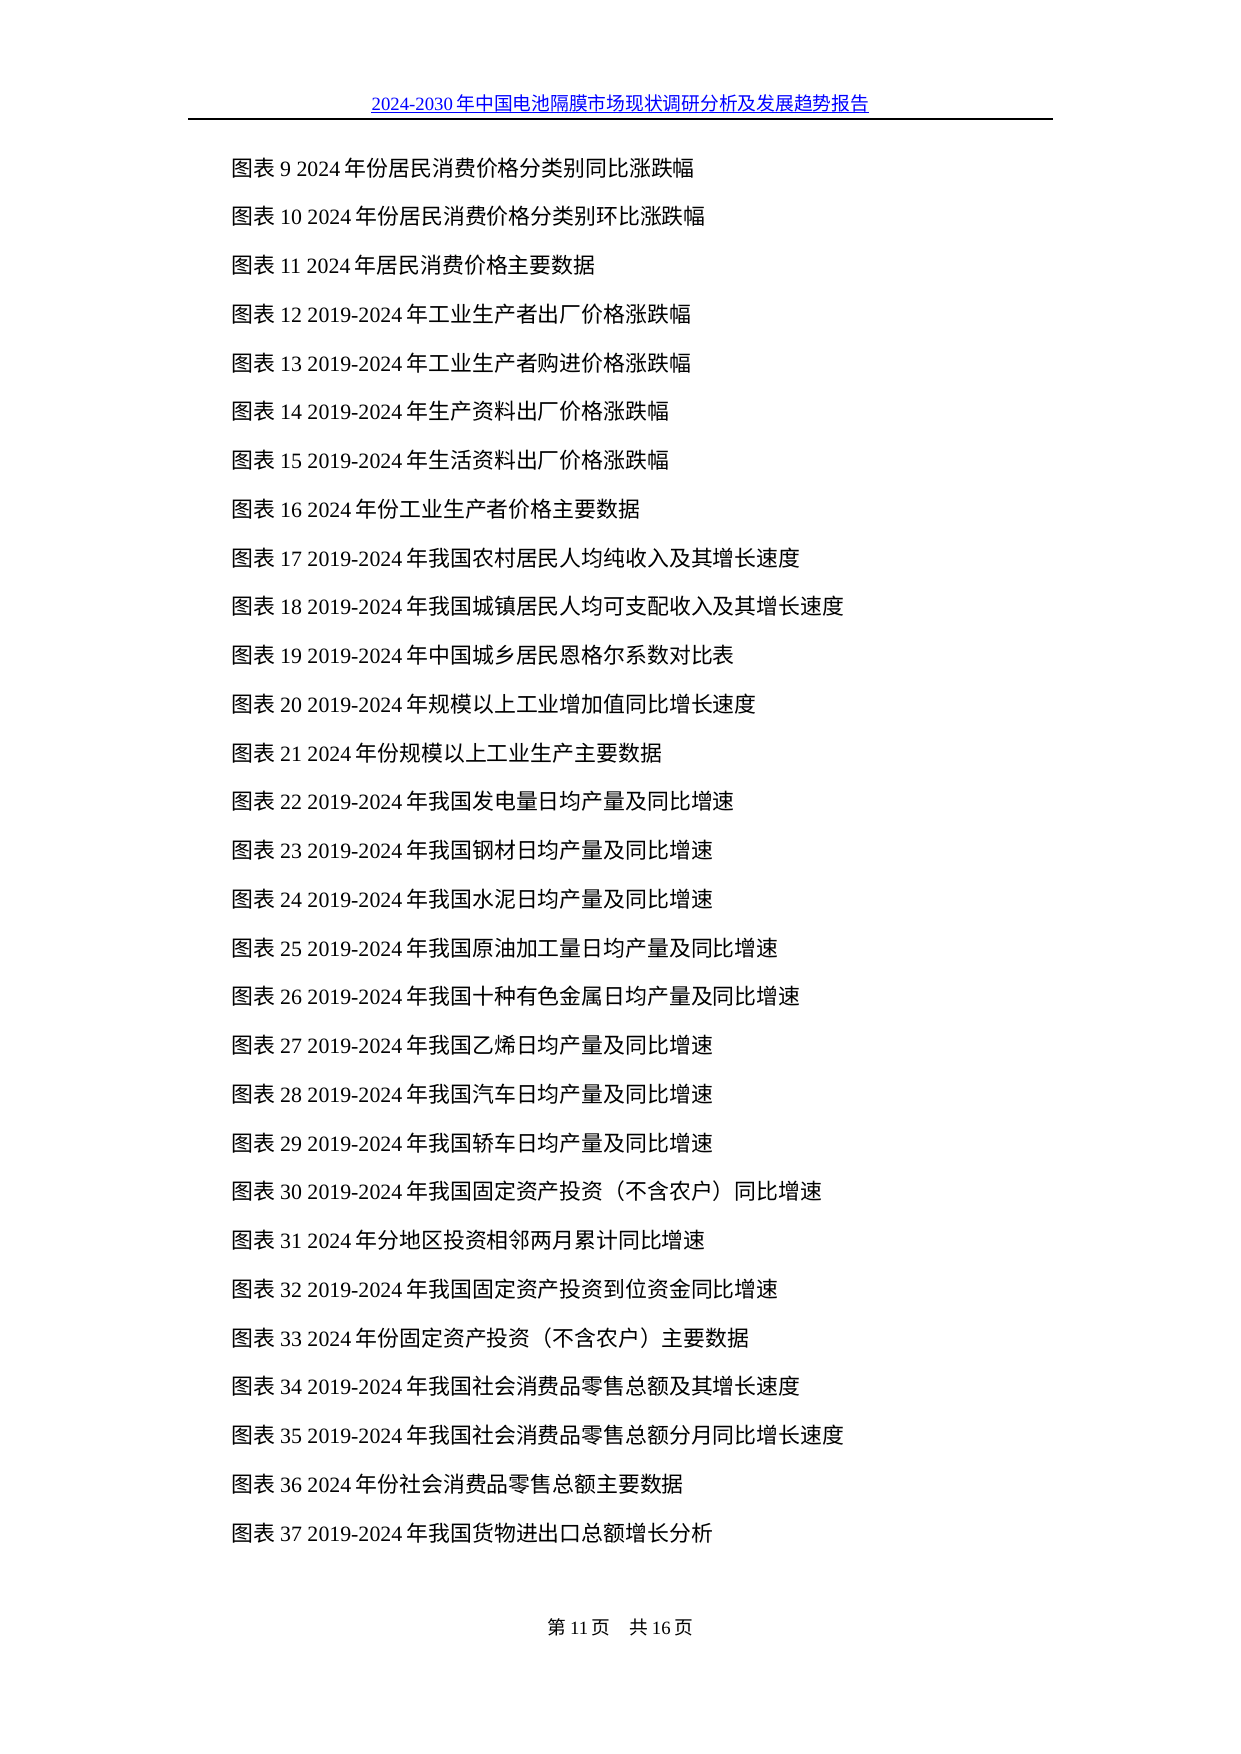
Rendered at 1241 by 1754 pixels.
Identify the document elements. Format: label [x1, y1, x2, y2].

text [187, 150, 1053, 1548]
